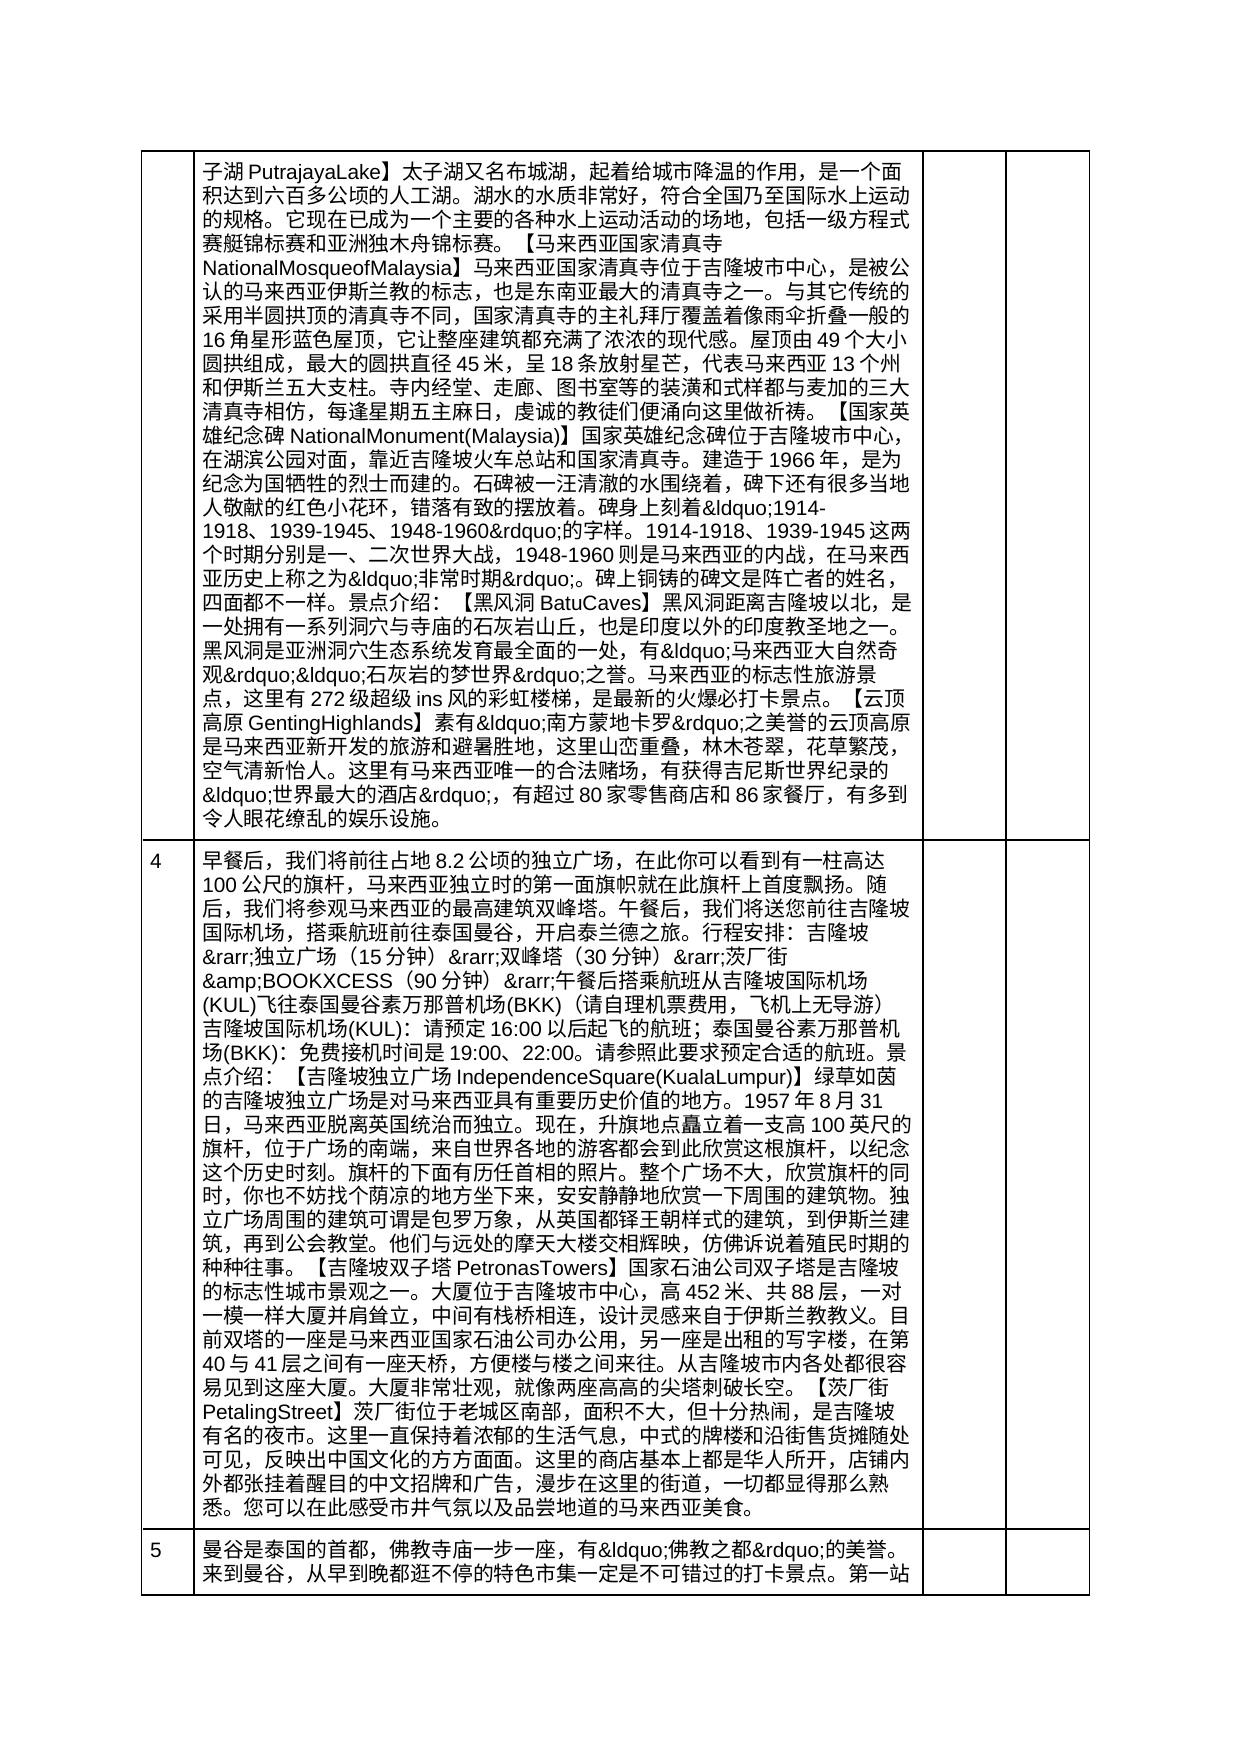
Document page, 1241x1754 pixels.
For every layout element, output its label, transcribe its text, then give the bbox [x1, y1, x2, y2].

table_cell 早餐后，我们将前往占地8.2公顷的独立广场，在此你可以看到有一柱高达100公尺的旗杆，马来西亚独立时的第一面旗帜就在此旗杆上首度飘扬。随后，我们将参观马来西亚的最高建筑双峰塔。午餐后，我们将送您前往吉隆坡国际机场，搭乘航班前往泰国曼谷，开启泰兰德之旅。行程安排：吉隆坡&rarr;独立广场（15分钟）&rarr;双峰塔（30分钟）&rarr;茨厂街&amp;BOOKXCESS（90分钟）&rarr;午餐后搭乘航班从吉隆坡国际机场(KUL)飞往泰国曼谷素万那普机场(BKK)（请自理机票费用，飞机上无导游）吉隆坡国际机场(KUL)：请预定16:00以后起飞的航班；泰国曼谷素万那普机场(BKK)：免费接机时间是19:00、22:00。请参照此要求预定合适的航班。景点介绍：【吉隆坡独立广场IndependenceSquare(KualaLumpur)】绿草如茵的吉隆坡独立广场是对马来西亚具有重要历史价值的地方。1957年8月31日，马来西亚脱离英国统治而独立。现在，升旗地点矗立着一支高100英尺的旗杆，位于广场的南端，来自世界各地的游客都会到此欣赏这根旗杆，以纪念这个历史时刻。旗杆的下面有历任首相的照片。整个广场不大，欣赏旗杆的同时，你也不妨找个荫凉的地方坐下来，安安静静地欣赏一下周围的建筑物。独立广场周围的建筑可谓是包罗万象，从英国都铎王朝样式的建筑，到伊斯兰建筑，再到公会教堂。他们与远处的摩天大楼交相辉映，仿佛诉说着殖民时期的种种往事。【吉隆坡双子塔PetronasTowers】国家石油公司双子塔是吉隆坡的标志性城市景观之一。大厦位于吉隆坡市中心，高452米、共88层，一对一模一样大厦并肩耸立，中间有栈桥相连，设计灵感来自于伊斯兰教教义。目前双塔的一座是马来西亚国家石油公司办公用，另一座是出租的写字楼，在第40与41层之间有一座天桥，方便楼与楼之间来往。从吉隆坡市内各处都很容易见到这座大厦。大厦非常壮观，就像两座高高的尖塔刺破长空。【茨厂街PetalingStreet】茨厂街位于老城区南部，面积不大，但十分热闹，是吉隆坡有名的夜市。这里一直保持着浓郁的生活气息，中式的牌楼和沿街售货摊随处可见，反映出中国文化的方方面面。这里的商店基本上都是华人所开，店铺内外都张挂着醒目的中文招牌和广告，漫步在这里的街道，一切都显得那么熟悉。您可以在此感受市井气氛以及品尝地道的马来西亚美食。 [195, 841, 922, 1528]
table_cell 3 [142, 152, 193, 839]
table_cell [195, 152, 922, 839]
table_cell [924, 1530, 1005, 1594]
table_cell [195, 1530, 922, 1594]
table_cell 5 [142, 1529, 193, 1594]
table_cell [1007, 152, 1089, 839]
table_cell [924, 152, 1005, 839]
table_cell [1007, 841, 1089, 1528]
table_cell [1007, 1530, 1089, 1594]
table_cell [924, 841, 1005, 1528]
table_cell 4 [142, 840, 193, 1528]
